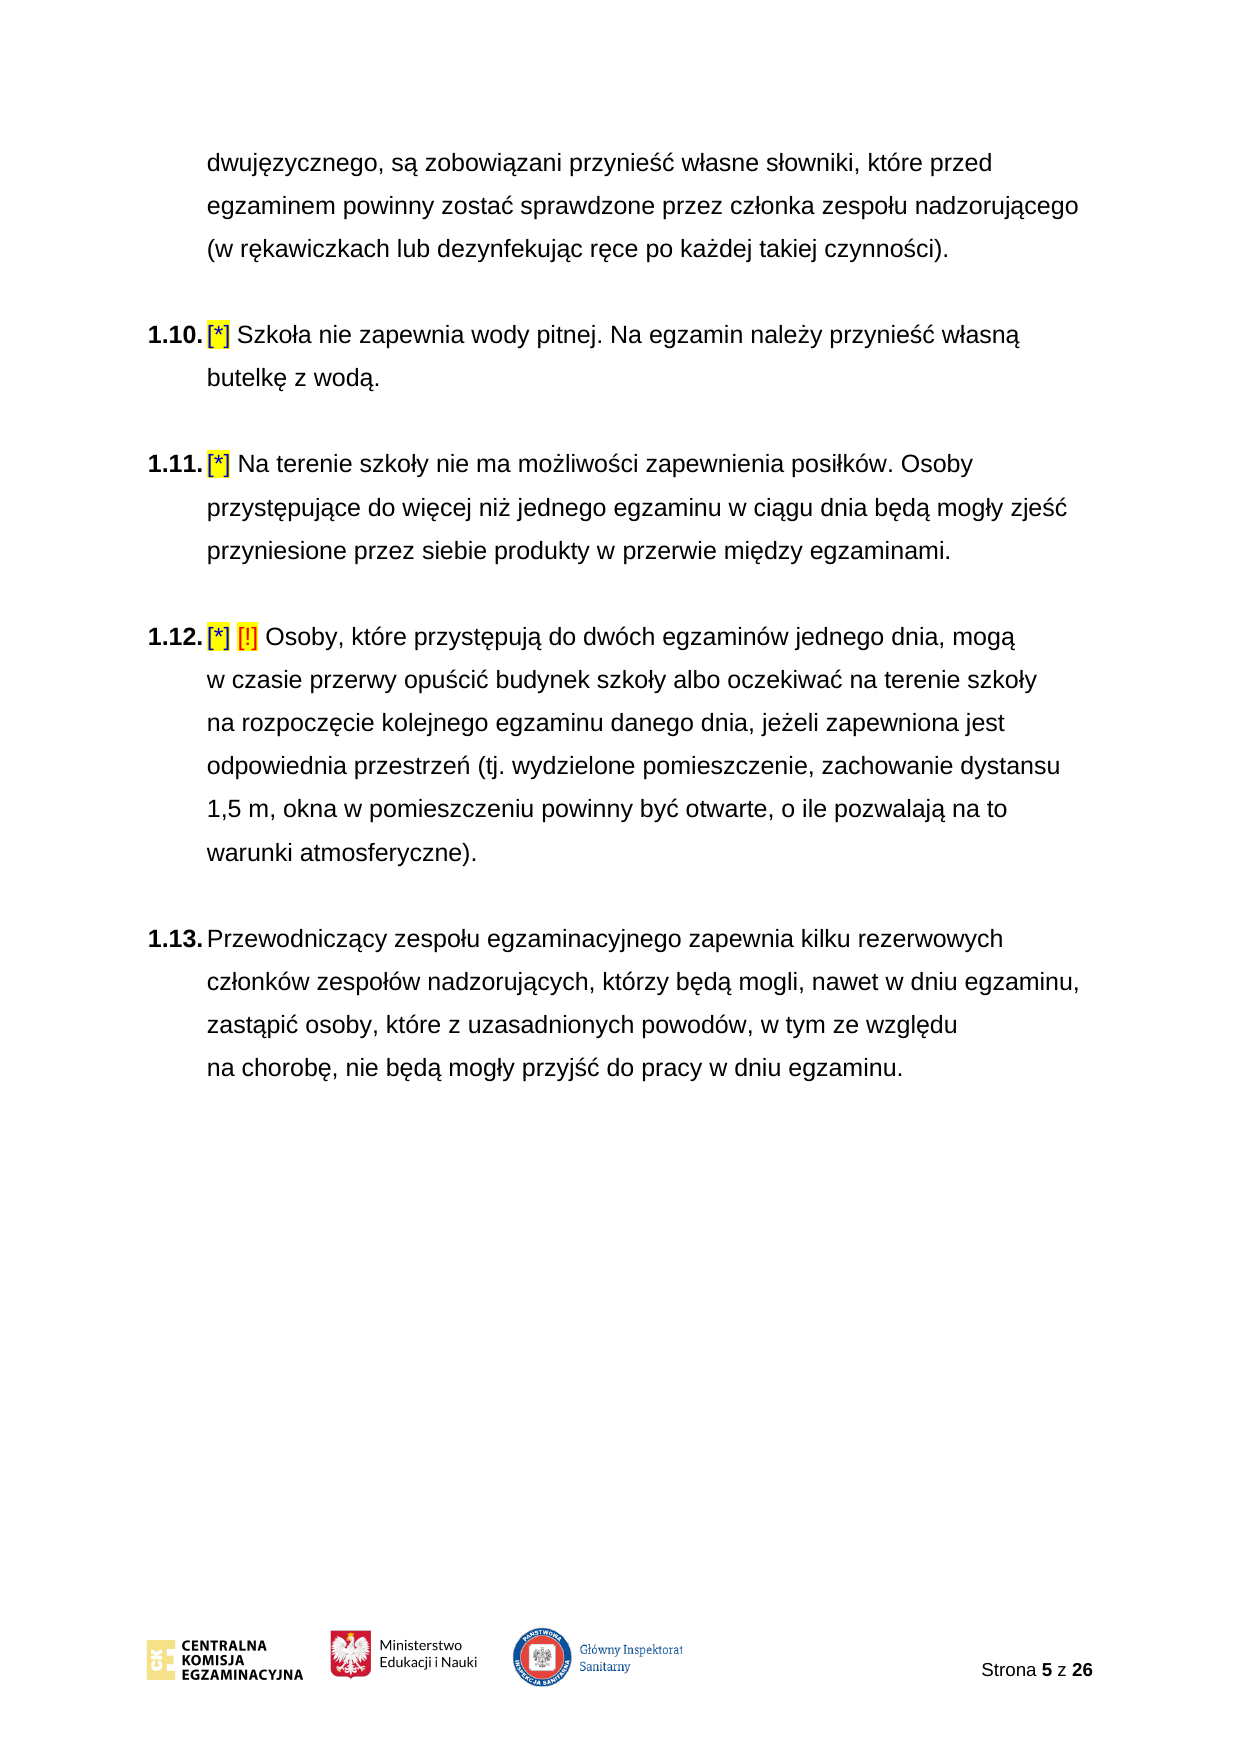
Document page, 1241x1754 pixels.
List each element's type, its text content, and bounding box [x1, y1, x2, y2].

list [148, 148, 1093, 263]
list [*] [!] Osoby, które przystępują do dwóch egzaminów jednego dnia, mogą w czasie przerwy opuścić budynek szkoły albo oczekiwać na terenie szkoły na rozpoczęcie kolejnego egzaminu danego dnia, jeżeli zapewniona jest odpowiednia przestrzeń (tj. wydzielone pomieszczenie, zachowanie dystansu 1,5 m, okna w pomieszczeniu powinny być otwarte, o ile pozwalają na to warunki atmosferyczne). [148, 622, 1093, 866]
list [*] Na terenie szkoły nie ma możliwości zapewnienia posiłków. Osoby przystępujące do więcej niż jednego egzaminu w ciągu dnia będą mogły zjeść przyniesione przez siebie produkty w przerwie między egzaminami. [148, 449, 1093, 564]
list Przewodniczący zespołu egzaminacyjnego zapewnia kilku rezerwowych członków zespołów nadzorujących, którzy będą mogli, nawet w dniu egzaminu, zastąpić osoby, które z uzasadnionych powodów, w tym ze względu na chorobę, nie będą mogły przyjść do pracy w dniu egzaminu. [148, 924, 1093, 1082]
picture [146, 1638, 304, 1681]
picture [512, 1627, 683, 1687]
picture [328, 1630, 478, 1681]
list [*] Szkoła nie zapewnia wody pitnej. Na egzamin należy przynieść własną butelkę z wodą. [148, 320, 1093, 392]
